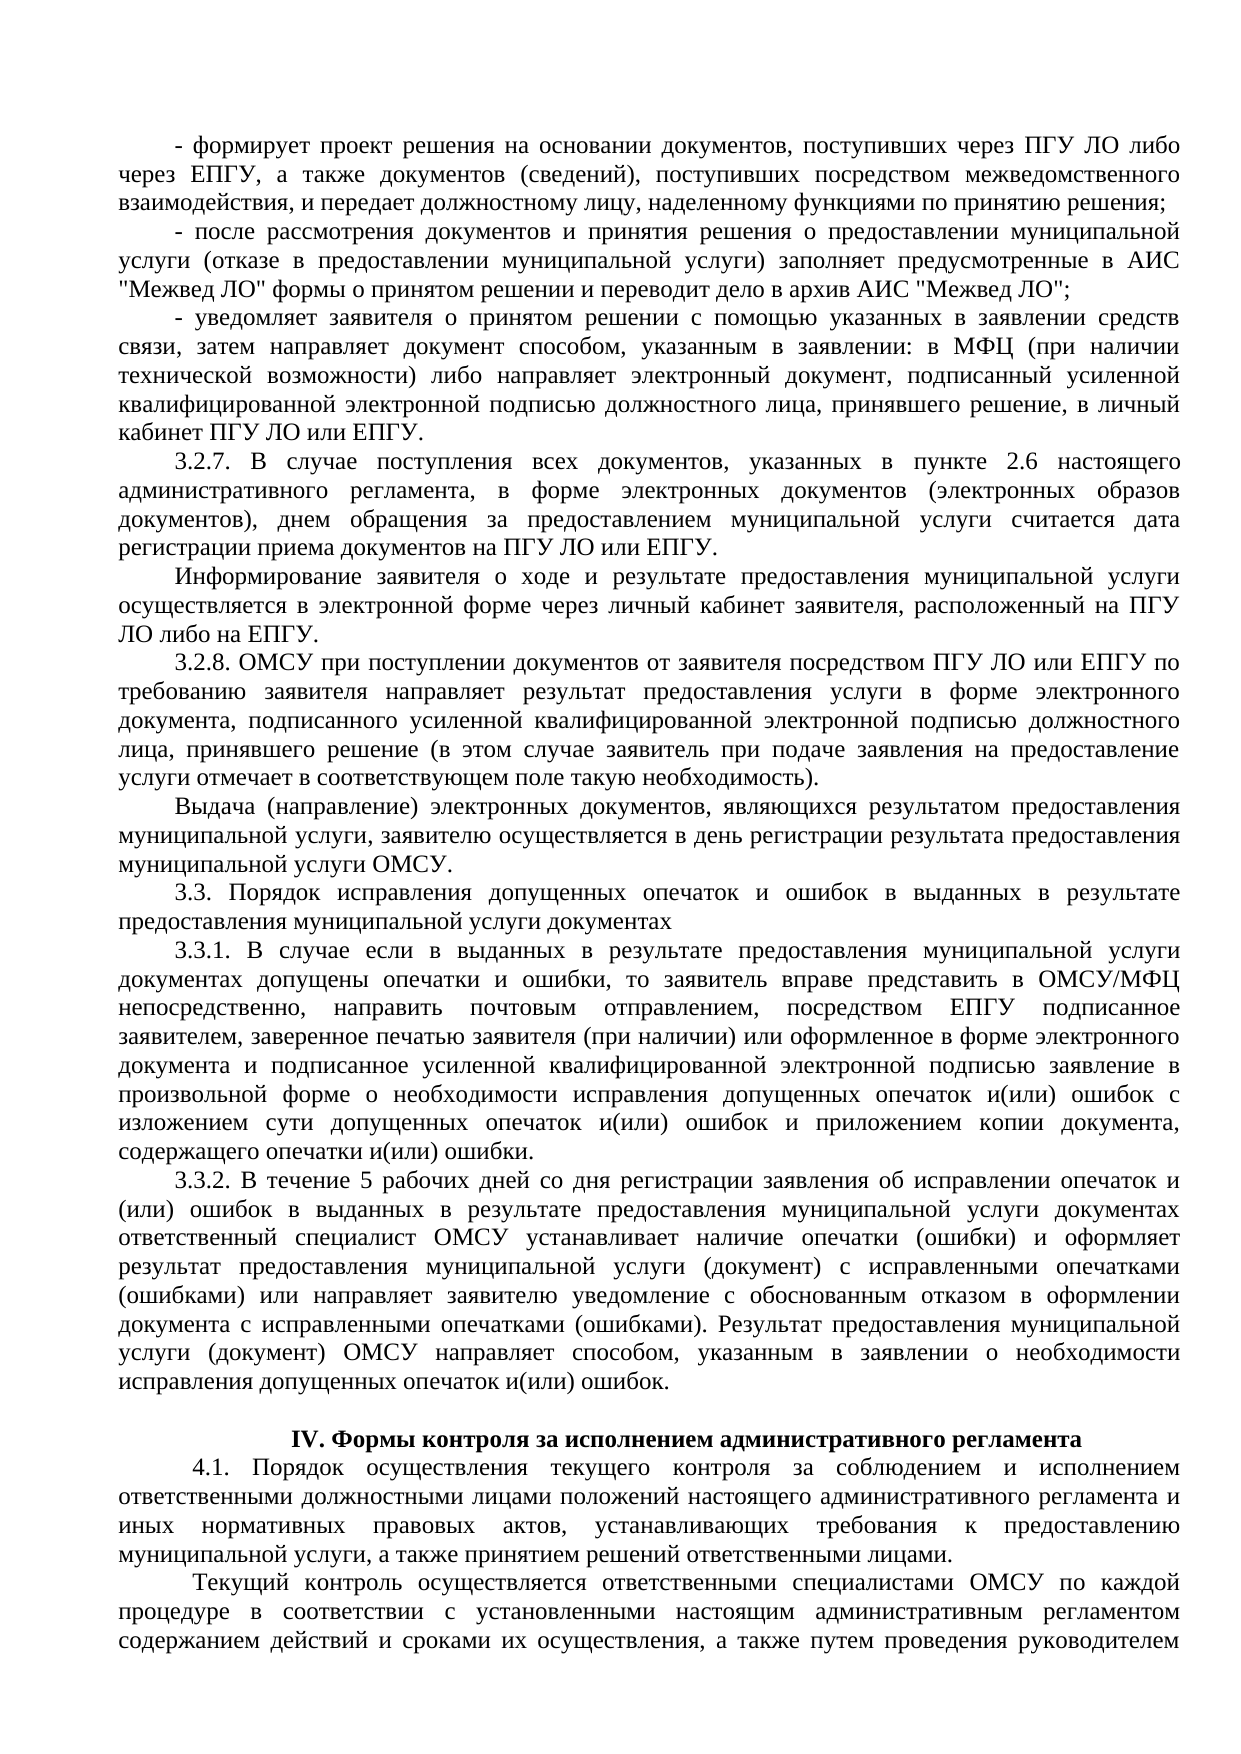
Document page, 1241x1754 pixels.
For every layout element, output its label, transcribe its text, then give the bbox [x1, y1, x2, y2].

text IV. Формы контроля за исполнением административного регламента [118, 1424, 1181, 1452]
text - после рассмотрения документов и принятия решения о предоставлении муниципальной услуги (отказе в предоставлении муниципальной услуги) заполняет предусмотренные в АИС "Межвед ЛО" формы о принятом решении и переводит дело в архив АИС "Межвед ЛО"; [118, 216, 1181, 302]
text - формирует проект решения на основании документов, поступивших через ПГУ ЛО либо через ЕПГУ, а также документов (сведений), поступивших посредством межведомственного взаимодействия, и передает должностному лицу, наделенному функциями по принятию решения; [118, 130, 1181, 216]
text 3.2.8. ОМСУ при поступлении документов от заявителя посредством ПГУ ЛО или ЕПГУ по требованию заявителя направляет результат предоставления услуги в форме электронного документа, подписанного усиленной квалифицированной электронной подписью должностного лица, принявшего решение (в этом случае заявитель при подаче заявления на предоставление услуги отмечает в соответствующем поле такую необходимость). [118, 647, 1181, 791]
text 3.3. Порядок исправления допущенных опечаток и ошибок в выданных в результате предоставления муниципальной услуги документах [118, 877, 1181, 935]
text Выдача (направление) электронных документов, являющихся результатом предоставления муниципальной услуги, заявителю осуществляется в день регистрации результата предоставления муниципальной услуги ОМСУ. [118, 791, 1181, 877]
text 4.1. Порядок осуществления текущего контроля за соблюдением и исполнением ответственными должностными лицами положений настоящего административного регламента и иных нормативных правовых актов, устанавливающих требования к предоставлению муниципальной услуги, а также принятием решений ответственными лицами. [118, 1452, 1181, 1567]
text 3.2.7. В случае поступления всех документов, указанных в пункте 2.6 настоящего административного регламента, в форме электронных документов (электронных образов документов), днем обращения за предоставлением муниципальной услуги считается дата регистрации приема документов на ПГУ ЛО или ЕПГУ. [118, 446, 1181, 561]
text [118, 1567, 1181, 1654]
text - уведомляет заявителя о принятом решении с помощью указанных в заявлении средств связи, затем направляет документ способом, указанным в заявлении: в МФЦ (при наличии технической возможности) либо направляет электронный документ, подписанный усиленной квалифицированной электронной подписью должностного лица, принявшего решение, в личный кабинет ПГУ ЛО или ЕПГУ. [118, 302, 1181, 446]
text Информирование заявителя о ходе и результате предоставления муниципальной услуги осуществляется в электронной форме через личный кабинет заявителя, расположенный на ПГУ ЛО либо на ЕПГУ. [118, 561, 1181, 647]
text 3.3.2. В течение 5 рабочих дней со дня регистрации заявления об исправлении опечаток и (или) ошибок в выданных в результате предоставления муниципальной услуги документах ответственный специалист ОМСУ устанавливает наличие опечатки (ошибки) и оформляет результат предоставления муниципальной услуги (документ) с исправленными опечатками (ошибками) или направляет заявителю уведомление с обоснованным отказом в оформлении документа с исправленными опечатками (ошибками). Результат предоставления муниципальной услуги (документ) ОМСУ направляет способом, указанным в заявлении о необходимости исправления допущенных опечаток и(или) ошибок. [118, 1165, 1181, 1395]
text 3.3.1. В случае если в выданных в результате предоставления муниципальной услуги документах допущены опечатки и ошибки, то заявитель вправе представить в ОМСУ/МФЦ непосредственно, направить почтовым отправлением, посредством ЕПГУ подписанное заявителем, заверенное печатью заявителя (при наличии) или оформленное в форме электронного документа и подписанное усиленной квалифицированной электронной подписью заявление в произвольной форме о необходимости исправления допущенных опечаток и(или) ошибок с изложением сути допущенных опечаток и(или) ошибок и приложением копии документа, содержащего опечатки и(или) ошибки. [118, 935, 1181, 1165]
